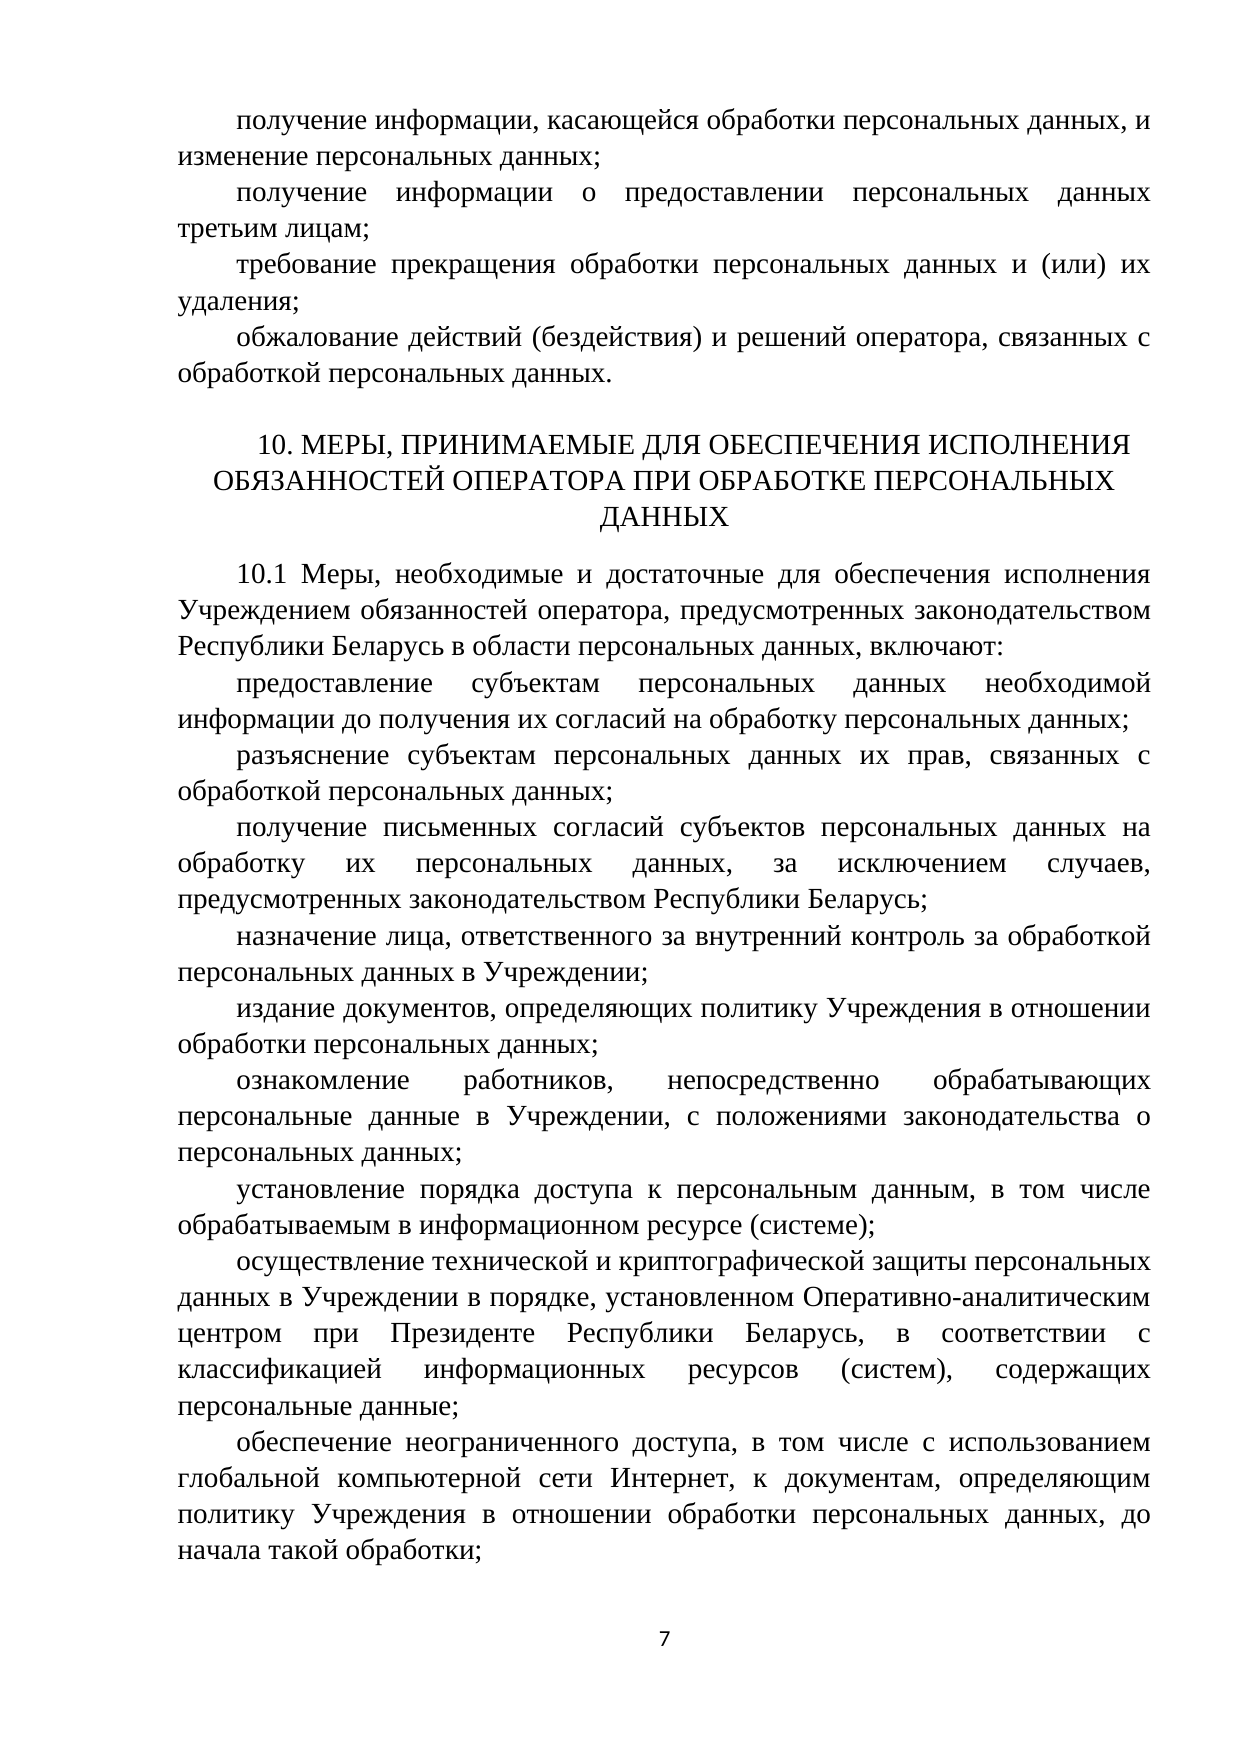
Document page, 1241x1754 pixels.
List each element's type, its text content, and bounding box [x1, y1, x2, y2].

text ознакомление работников, непосредственно обрабатывающих персональные данные в Учреждении, с положениями законодательства о персональных данных; [177, 1062, 1152, 1168]
text требование прекращения обработки персональных данных и (или) их удаления; [177, 246, 1152, 316]
text получение информации о предоставлении персональных данных третьим лицам; [177, 174, 1152, 244]
text обеспечение неограниченного доступа, в том числе с использованием глобальной компьютерной сети Интернет, к документам, определяющим политику Учреждения в отношении обработки персональных данных, до начала такой обработки; [177, 1424, 1152, 1566]
text предоставление субъектам персональных данных необходимой информации до получения их согласий на обработку персональных данных; [177, 665, 1152, 734]
text установление порядка доступа к персональным данным, в том числе обрабатываемым в информационном ресурсе (системе); [177, 1171, 1152, 1240]
text обжалование действий (бездействия) и решений оператора, связанных с обработкой персональных данных. [177, 319, 1152, 388]
text издание документов, определяющих политику Учреждения в отношении обработки персональных данных; [177, 990, 1152, 1060]
text 10. МЕРЫ, ПРИНИМАЕМЫЕ ДЛЯ ОБЕСПЕЧЕНИЯ ИСПОЛНЕНИЯ ОБЯЗАННОСТЕЙ ОПЕРАТОРА ПРИ ОБРАБОТКЕ ПЕРСОНАЛЬНЫХ ДАННЫХ [177, 427, 1152, 533]
text получение письменных согласий субъектов персональных данных на обработку их персональных данных, за исключением случаев, предусмотренных законодательством Республики Беларусь; [177, 809, 1152, 915]
text получение информации, касающейся обработки персональных данных, и изменение персональных данных; [177, 102, 1152, 172]
text разъяснение субъектам персональных данных их прав, связанных с обработкой персональных данных; [177, 737, 1152, 807]
text осуществление технической и криптографической защиты персональных данных в Учреждении в порядке, установленном Оперативно-аналитическим центром при Президенте Республики Беларусь, в соответствии с классификацией информационных ресурсов (систем), содержащих персональные данные; [177, 1243, 1152, 1421]
text назначение лица, ответственного за внутренний контроль за обработкой персональных данных в Учреждении; [177, 918, 1152, 987]
text 10.1 Меры, необходимые и достаточные для обеспечения исполнения Учреждением обязанностей оператора, предусмотренных законодательством Республики Беларусь в области персональных данных, включают: [177, 556, 1152, 662]
